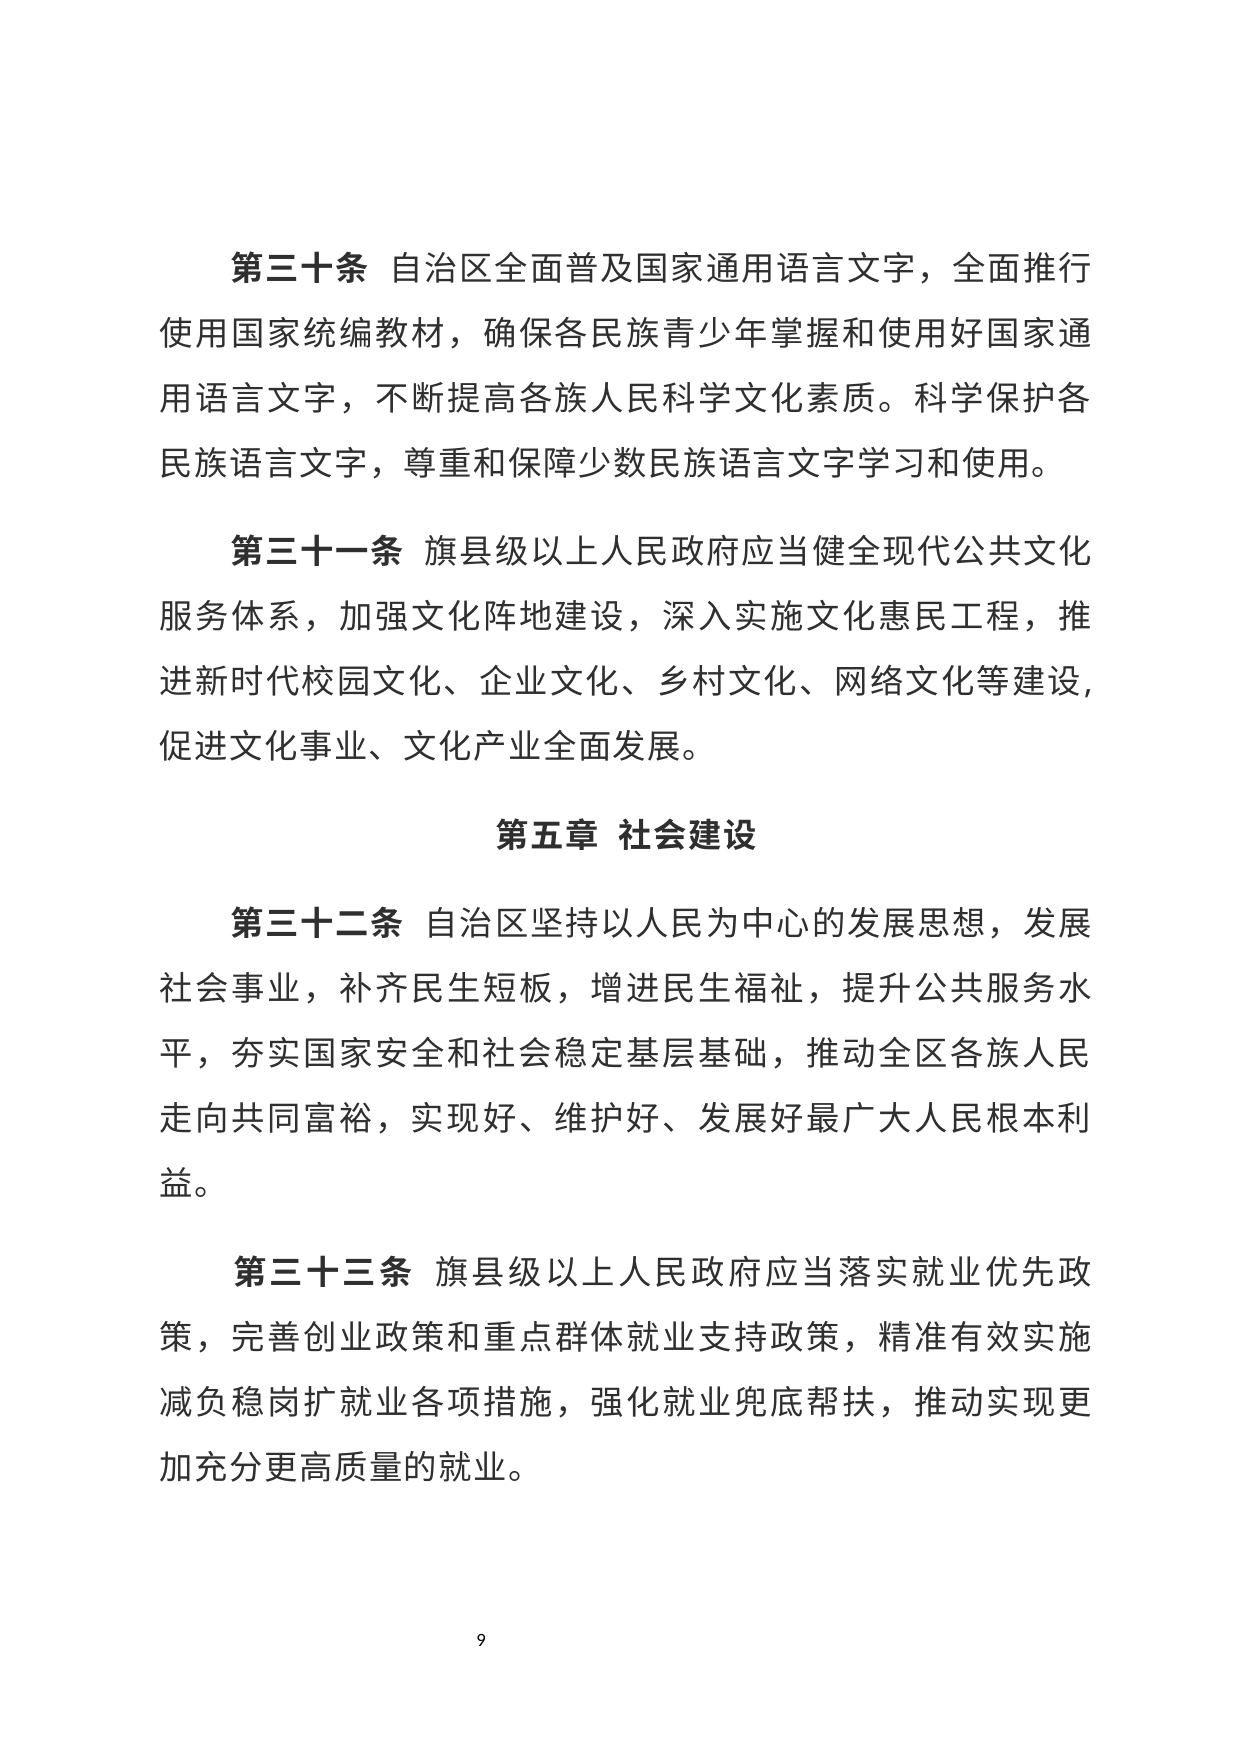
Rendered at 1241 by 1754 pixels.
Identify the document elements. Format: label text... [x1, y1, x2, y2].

text 第三十条 自治区全面普及国家通用语言文字，全面推行使用国家统编教材，确保各民族青少年掌握和使用好国家通用语言文字，不断提高各族人民科学文化素质。科学保护各民族语言文字，尊重和保障少数民族语言文字学习和使用。 [159, 233, 1093, 493]
text 第三十一条 旗县级以上人民政府应当健全现代公共文化服务体系，加强文化阵地建设，深入实施文化惠民工程，推进新时代校园文化、企业文化、乡村文化、网络文化等建设,促进文化事业、文化产业全面发展。 [159, 516, 1093, 776]
text 第五章 社会建设 [159, 800, 1093, 865]
text 第三十二条 自治区坚持以人民为中心的发展思想，发展社会事业，补齐民生短板，增进民生福祉，提升公共服务水平，夯实国家安全和社会稳定基层基础，推动全区各族人民走向共同富裕，实现好、维护好、发展好最广大人民根本利益。 [159, 888, 1093, 1213]
text 第三十三条 旗县级以上人民政府应当落实就业优先政策，完善创业政策和重点群体就业支持政策，精准有效实施减负稳岗扩就业各项措施，强化就业兜底帮扶，推动实现更加充分更高质量的就业。 [159, 1237, 1093, 1497]
